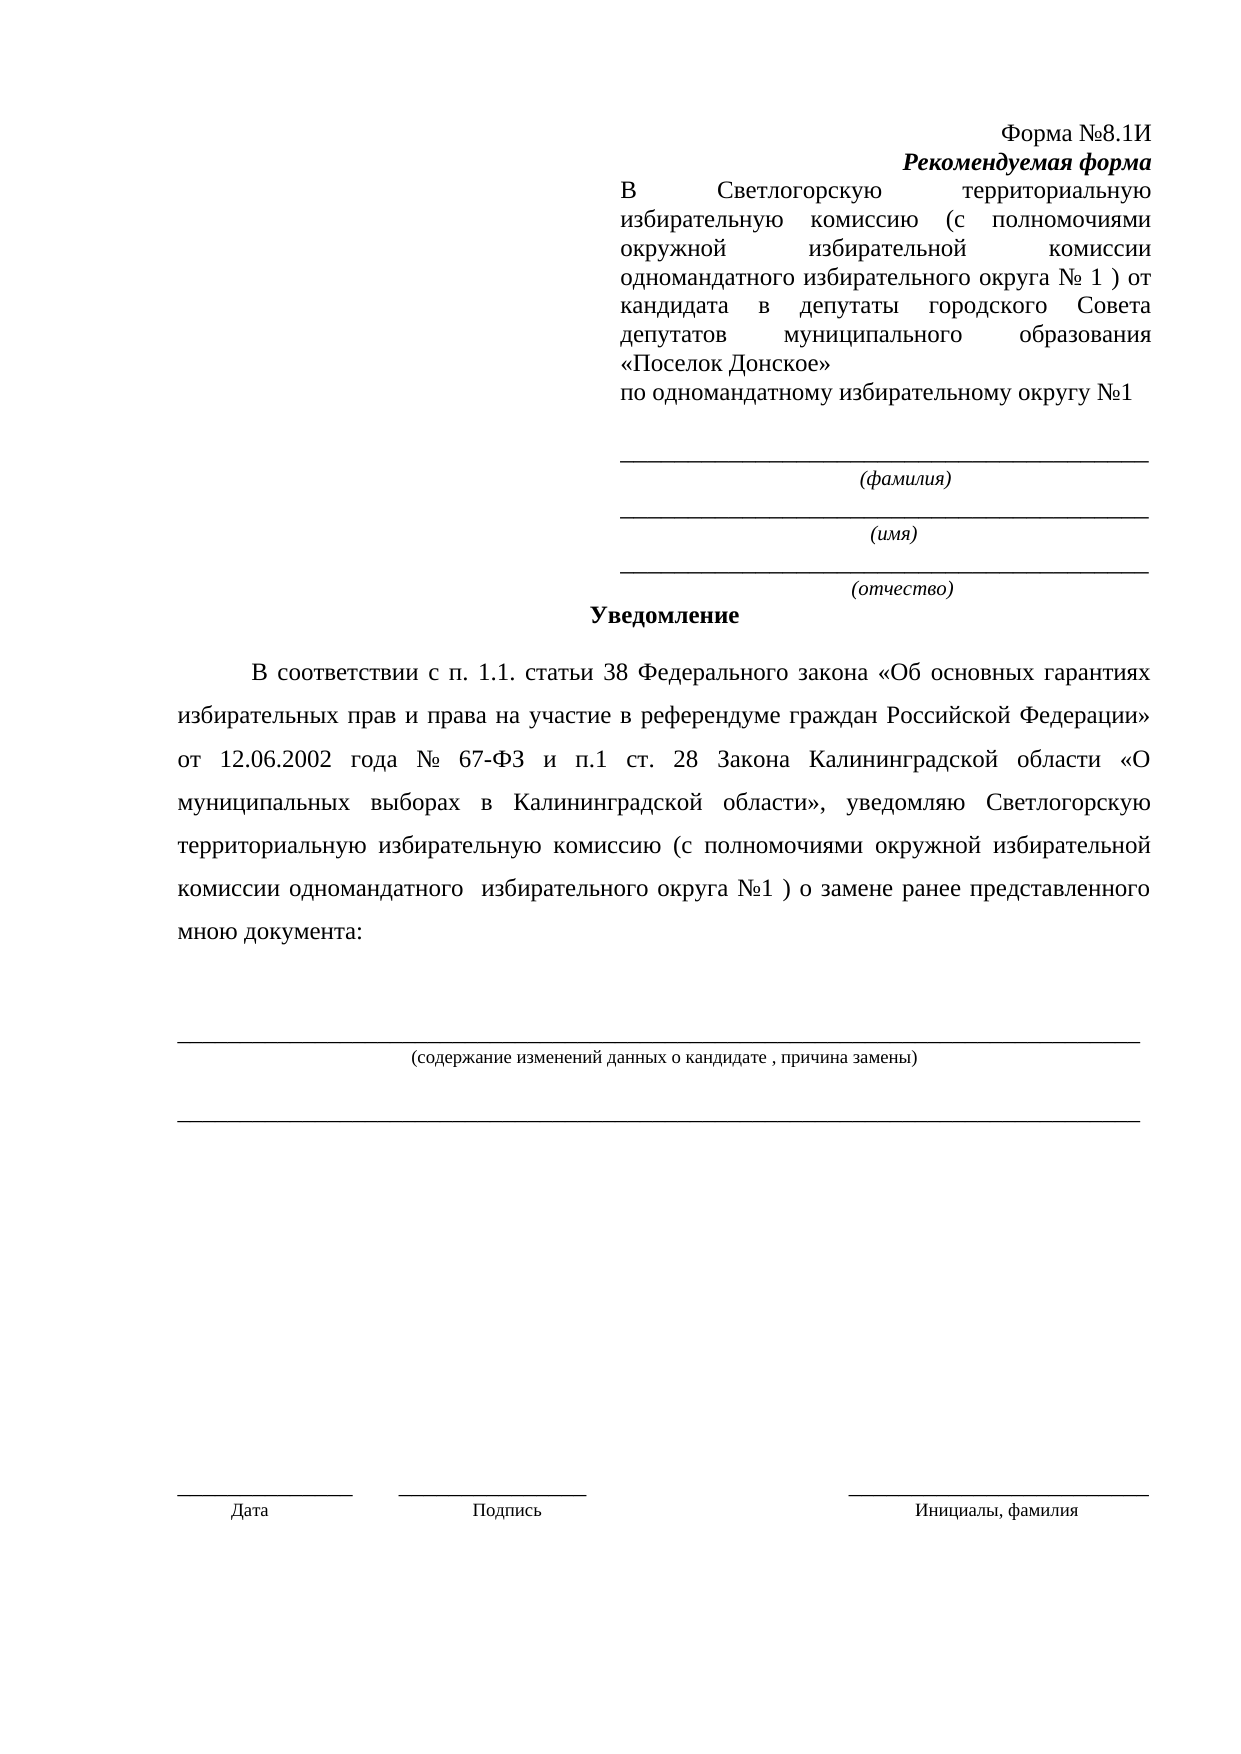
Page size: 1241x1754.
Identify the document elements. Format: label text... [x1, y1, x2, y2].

text В Светлогорскую территориальную избирательную комиссию (с полномочиями окружной избирательной комиссии одномандатного избирательного округа № 1 ) от кандидата в депутаты городского Совета депутатов муниципального образования «Поселок Донское» [620, 176, 1152, 377]
text (отчество) [552, 576, 1152, 600]
text В соответствии с п. 1.1. статьи 38 Федерального закона «Об основных гарантиях избирательных прав и права на участие в референдуме граждан Российской Федерации» от 12.06.2002 года № 67-ФЗ и п.1 ст. 28 Закона Калининградской области «О муниципальных выборах в Калининградской области», уведомляю Светлогорскую территориальную избирательную комиссию (с полномочиями окружной избирательной комиссии одномандатного избирательного округа №1 ) о замене ранее представленного мною документа: [177, 657, 1152, 945]
text Уведомление [177, 600, 1152, 629]
text (содержание изменений данных о кандидате , причина замены) [177, 1046, 1152, 1067]
text _______________________________________ [620, 406, 1152, 466]
text _____________________________________________________________________________ [177, 1017, 1152, 1046]
text _______________________________________ [620, 489, 1152, 521]
text Рекомендуемая форма [310, 147, 1152, 176]
text _____________________________________________________________________________ [177, 1096, 1152, 1125]
text Форма №8.1И [207, 118, 1152, 147]
text (фамилия) [552, 466, 1152, 489]
text (имя) _______________________________________ [620, 521, 1152, 576]
text по одномандатному избирательному округу №1 [552, 377, 1167, 406]
text Дата Подпись Инициалы, фамилия [222, 1498, 1152, 1520]
text ______________ _______________ ________________________ [177, 1470, 1152, 1498]
